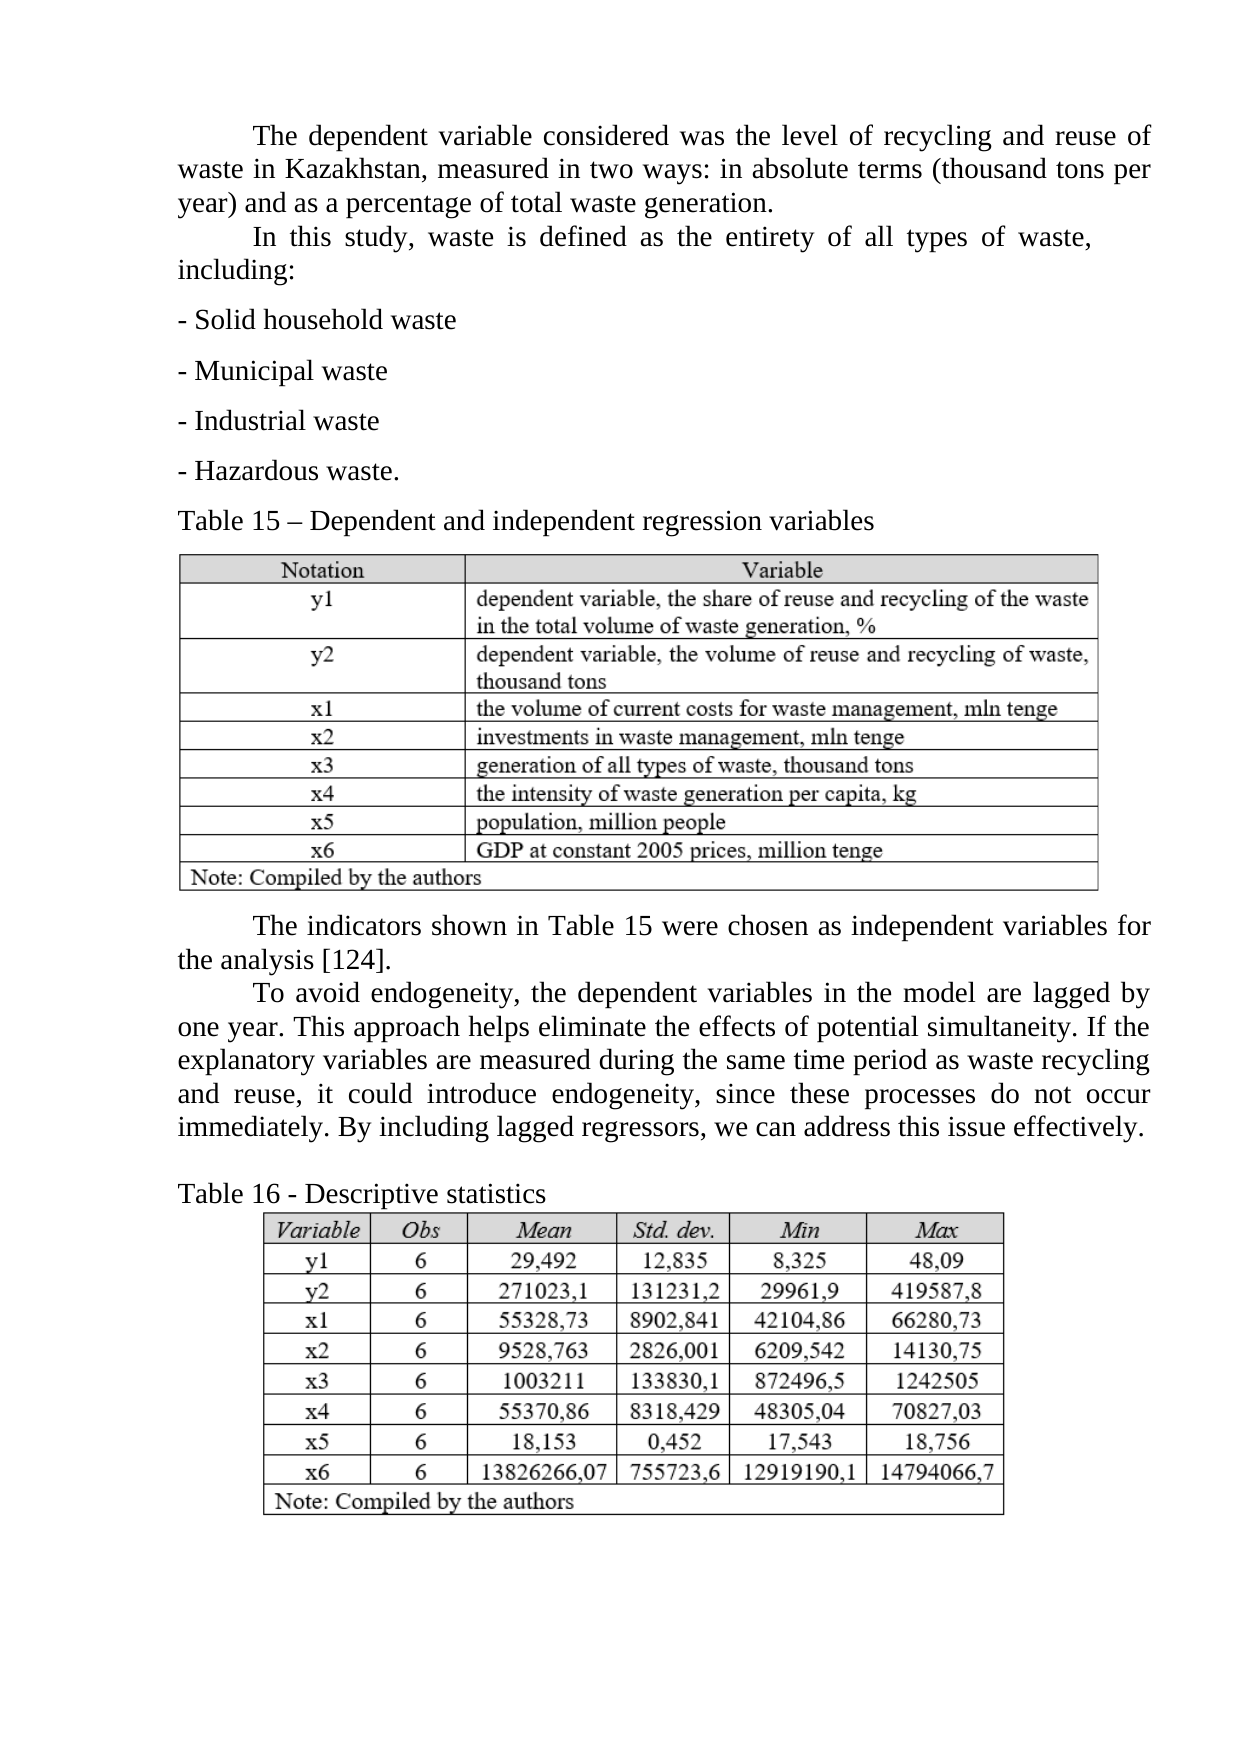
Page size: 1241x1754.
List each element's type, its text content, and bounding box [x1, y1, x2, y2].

text In this study, waste is defined as the entirety of all types of waste, including: [177, 219, 1093, 286]
text - Hazardous waste. [177, 453, 1093, 487]
text The dependent variable considered was the level of recycling and reuse of waste in Kazakhstan, measured in two ways: in absolute terms (thousand tons per year) and as a percentage of total waste generation. [177, 118, 1152, 219]
text - Industrial waste [177, 403, 1093, 436]
text - Solid household waste [177, 302, 1093, 336]
picture [177, 553, 1099, 892]
picture [262, 1210, 1008, 1520]
text Table 16 - Descriptive statistics [177, 1177, 1093, 1210]
text Table 15 – Dependent and independent regression variables [177, 503, 1093, 537]
text To avoid endogeneity, the dependent variables in the model are lagged by one year. This approach helps eliminate the effects of potential simultaneity. If the explanatory variables are measured during the same time period as waste recycling and reuse, it could introduce endogeneity, since these processes do not occur immediately. By including lagged regressors, we can address this issue effectively. [177, 975, 1152, 1143]
text The indicators shown in Table 15 were chosen as independent variables for the analysis [124]. [177, 908, 1152, 975]
text - Municipal waste [177, 353, 1093, 386]
